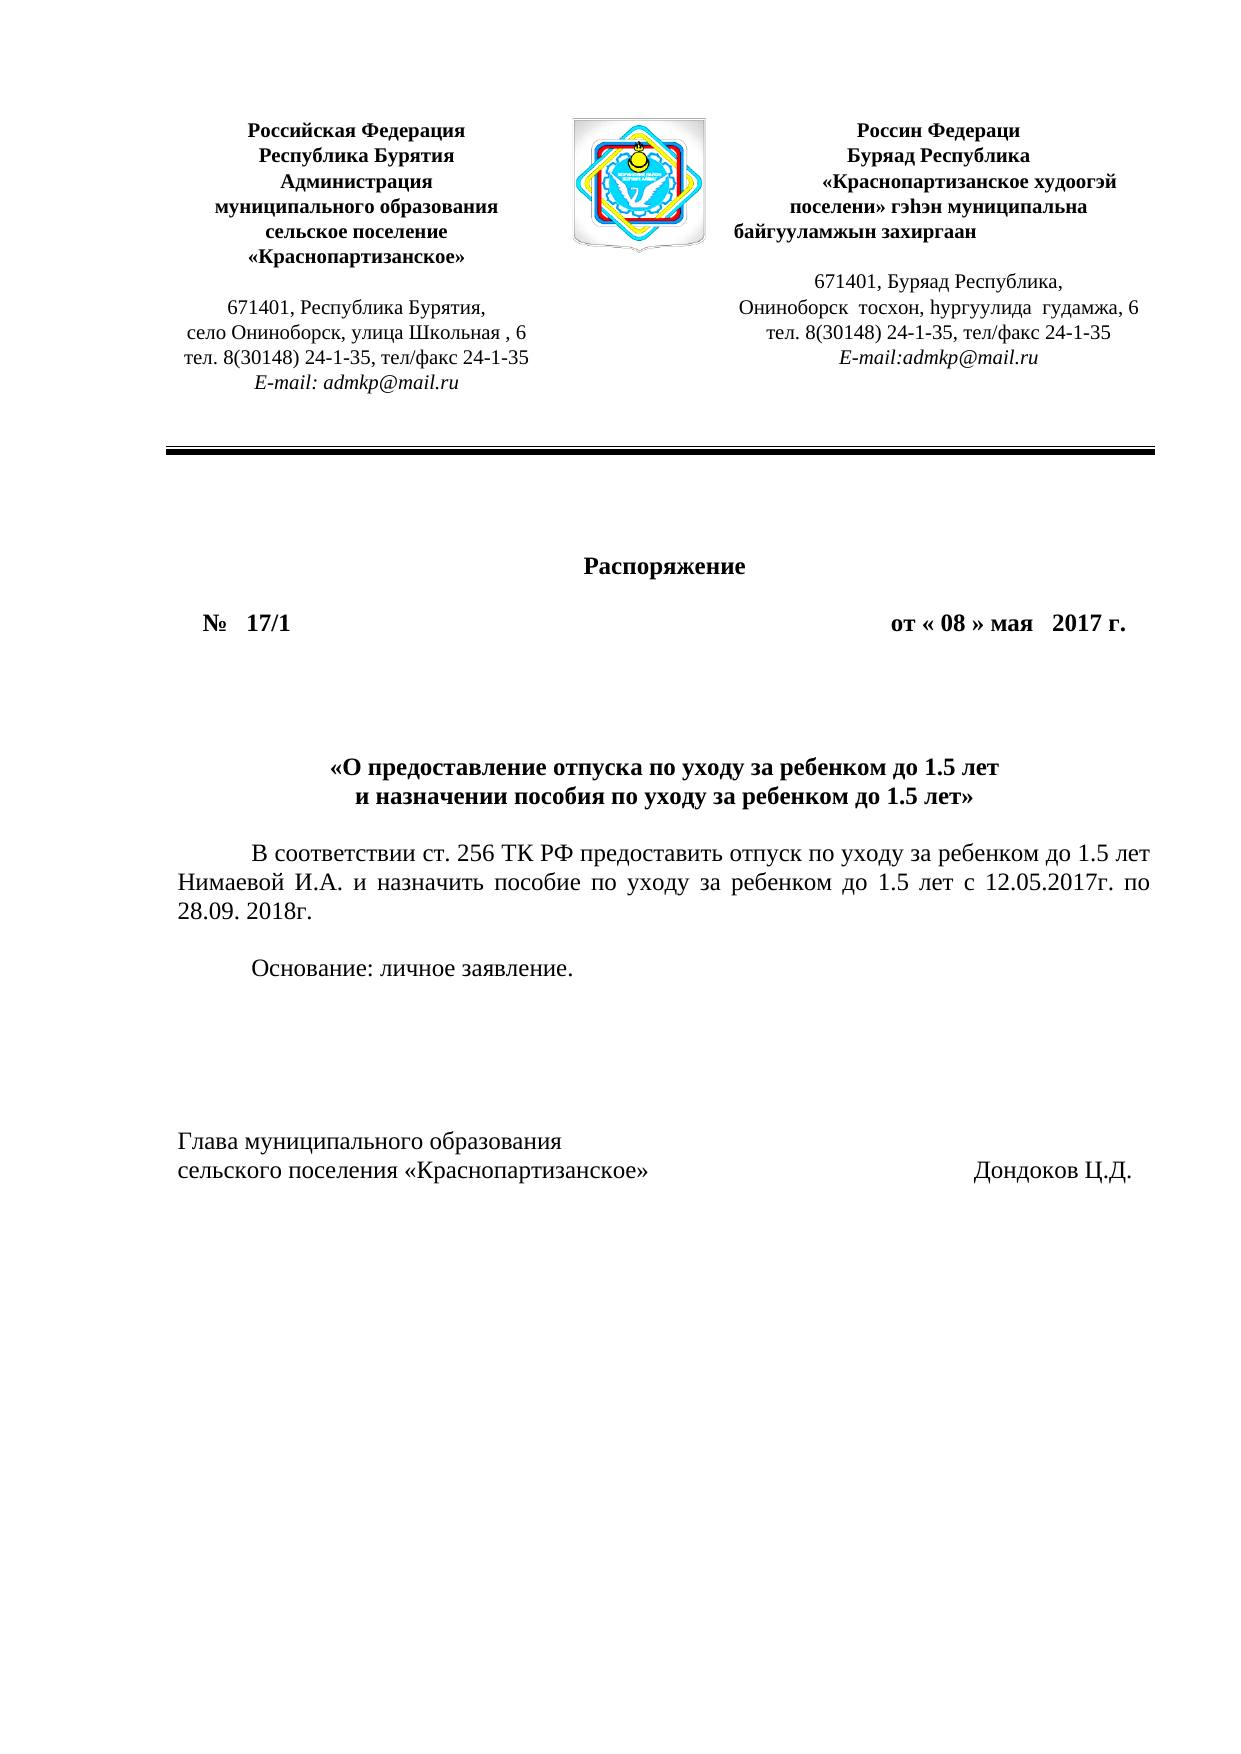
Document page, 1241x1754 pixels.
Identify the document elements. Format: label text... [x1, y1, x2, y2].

text Распоряжение [177, 551, 1152, 580]
table_header Российская Федерация Республика Бурятия Администрация муниципального образования сельское поселение «Краснопартизанское» 671401, Республика Бурятия, село Ониноборск, улица Школьная , 6 тел. 8(30148) 24-1-35, тел/факс 24-1-35 E-mail: admkp@mail.ru [166, 118, 547, 446]
text В соответствии ст. 256 ТК РФ предоставить отпуск по уходу за ребенком до 1.5 лет Нимаевой И.А. и назначить пособие по уходу за ребенком до 1.5 лет с 12.05.2017г. по 28.09. 2018г. [177, 838, 1152, 925]
text сельского поселения «Краснопартизанское» Дондоков Ц.Д. [177, 1155, 1152, 1183]
text Глава муниципального образования [177, 1126, 1152, 1155]
text и назначении пособия по уходу за ребенком до 1.5 лет» [177, 781, 1152, 810]
text № 17/1 от « 08 » мая 2017 г. [177, 608, 1152, 637]
table_header [547, 118, 722, 446]
text Основание: личное заявление. [177, 953, 1152, 982]
table_header Россин Федераци Буряад Республика «Краснопартизанское худоогэй поселени» гэhэн муниципальна байгууламжын захиргаан 671401, Буряад Республика, Ониноборск тосхон, hургуулида гудамжа, 6 тел. 8(30148) 24-1-35, тел/факс 24-1-35 E-mail:admkp@mail.ru [722, 118, 1155, 446]
text «О предоставление отпуска по уходу за ребенком до 1.5 лет [177, 752, 1152, 781]
